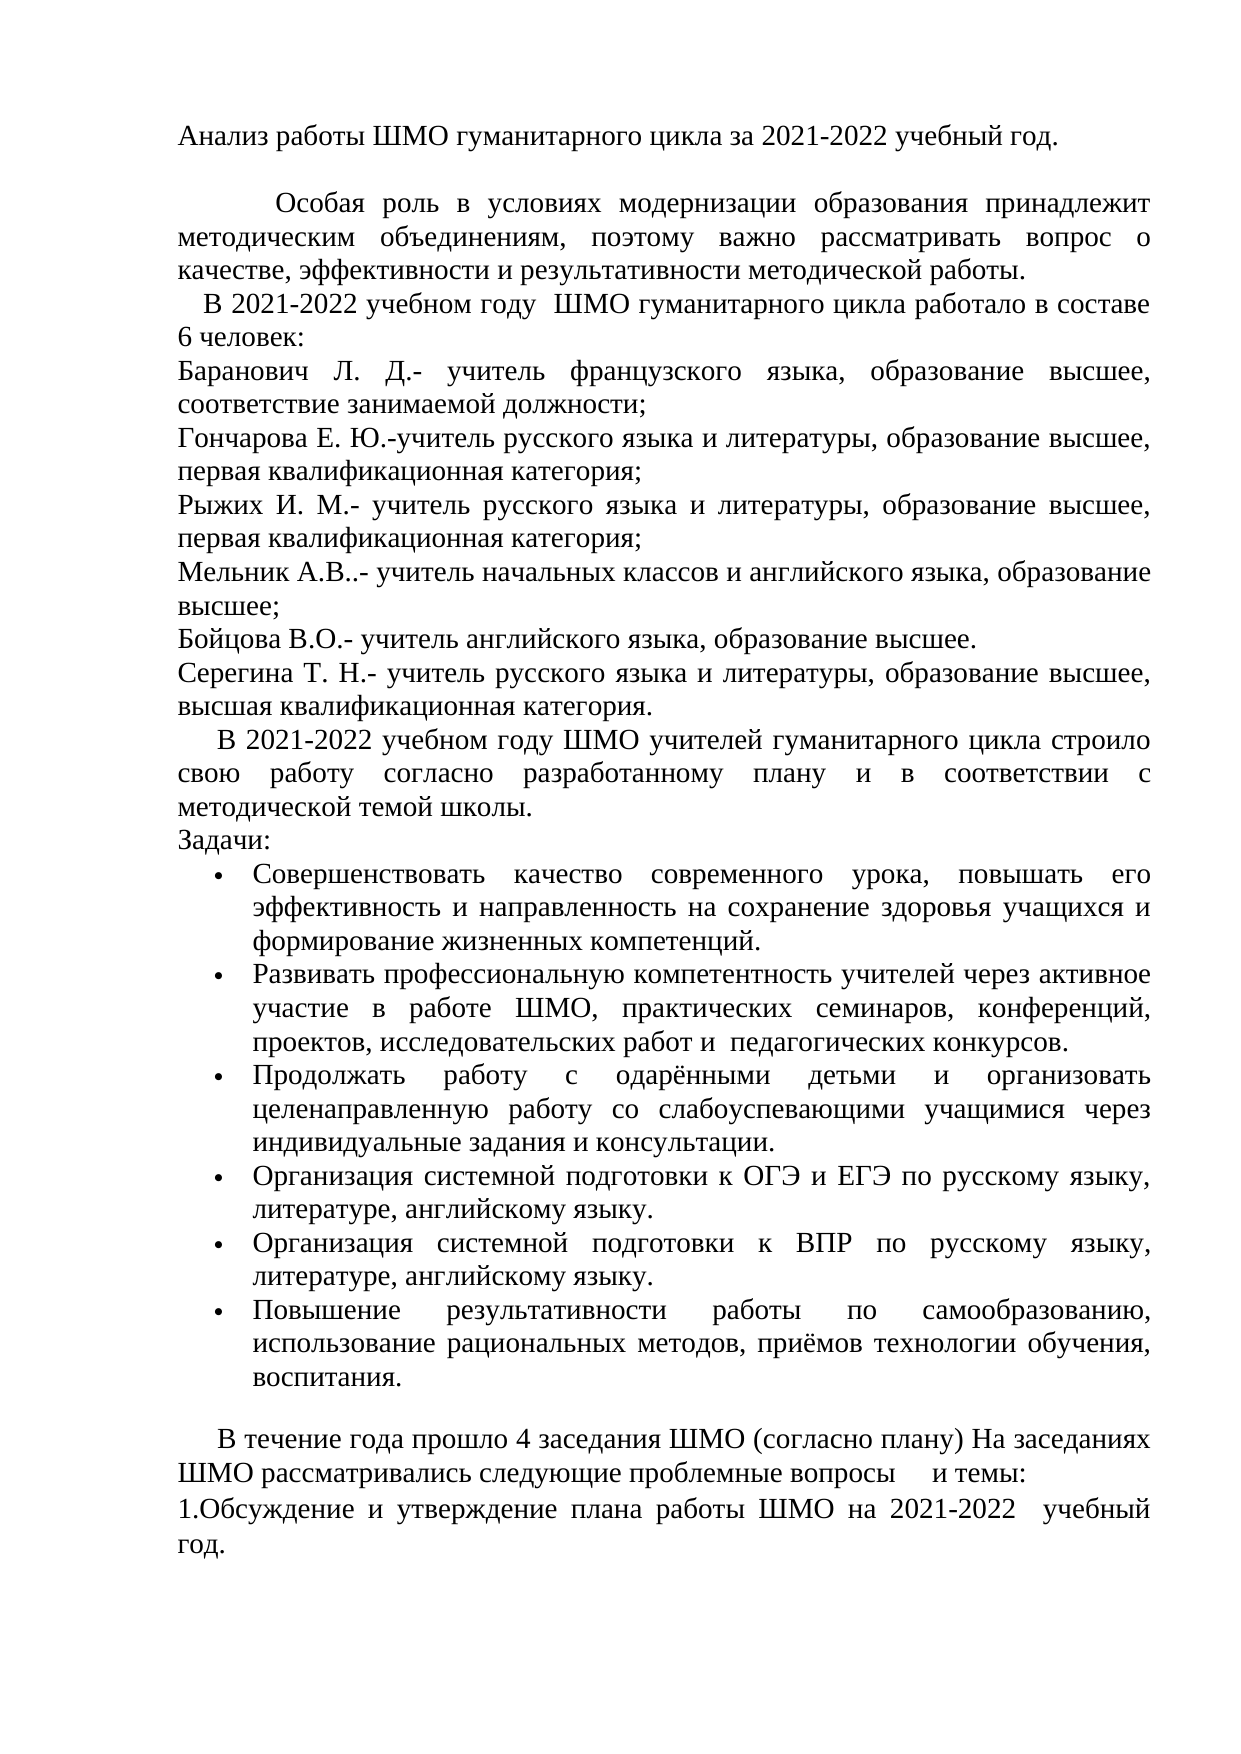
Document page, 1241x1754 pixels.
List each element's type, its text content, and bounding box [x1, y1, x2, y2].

text Бойцова В.О.- учитель английского языка, образование высшее. [177, 621, 1152, 655]
text Баранович Л. Д.- учитель французского языка, образование высшее, соответствие занимаемой должности; [177, 353, 1152, 420]
list Организация системной подготовки к ВПР по русскому языку, литературе, английскому языку. [215, 1225, 1152, 1292]
text 1.Обсуждение и утверждение плана работы ШМО на 2021-2022 учебный год. [177, 1488, 1152, 1560]
text В течение года прошло 4 заседания ШМО (согласно плану) На заседаниях ШМО рассматривались следующие проблемные вопросы и темы: [177, 1421, 1152, 1488]
list Продолжать работу с одарёнными детьми и организовать целенаправленную работу со слабоуспевающими учащимися через индивидуальные задания и консультации. [215, 1057, 1152, 1158]
text Гончарова Е. Ю.-учитель русского языка и литературы, образование высшее, первая квалификационная категория; [177, 420, 1152, 487]
list Совершенствовать качество современного урока, повышать его эффективность и направленность на сохранение здоровья учащихся и формирование жизненных компетенций. [215, 856, 1152, 957]
text Серегина Т. Н.- учитель русского языка и литературы, образование высшее, высшая квалификационная категория. [177, 655, 1152, 722]
text Анализ работы ШМО гуманитарного цикла за 2021-2022 учебный год. [177, 118, 1152, 152]
list Повышение результативности работы по самообразованию, использование рациональных методов, приёмов технологии обучения, воспитания. [215, 1292, 1152, 1393]
text В 2021-2022 учебном году ШМО учителей гуманитарного цикла строило свою работу согласно разработанному плану и в соответствии с методической темой школы. [177, 722, 1152, 822]
text Рыжих И. М.- учитель русского языка и литературы, образование высшее, первая квалификационная категория; [177, 487, 1152, 554]
list Организация системной подготовки к ОГЭ и ЕГЭ по русскому языку, литературе, английскому языку. [215, 1158, 1152, 1225]
text Задачи: [177, 822, 1152, 856]
text Особая роль в условиях модернизации образования принадлежит методическим объединениям, поэтому важно рассматривать вопрос о качестве, эффективности и результативности методической работы. [177, 185, 1152, 286]
text Мельник А.В..- учитель начальных классов и английского языка, образование высшее; [177, 554, 1152, 621]
list Развивать профессиональную компетентность учителей через активное участие в работе ШМО, практических семинаров, конференций, проектов, исследовательских работ и педагогических конкурсов. [215, 957, 1152, 1057]
text В 2021-2022 учебном году ШМО гуманитарного цикла работало в составе 6 человек: [177, 286, 1152, 353]
